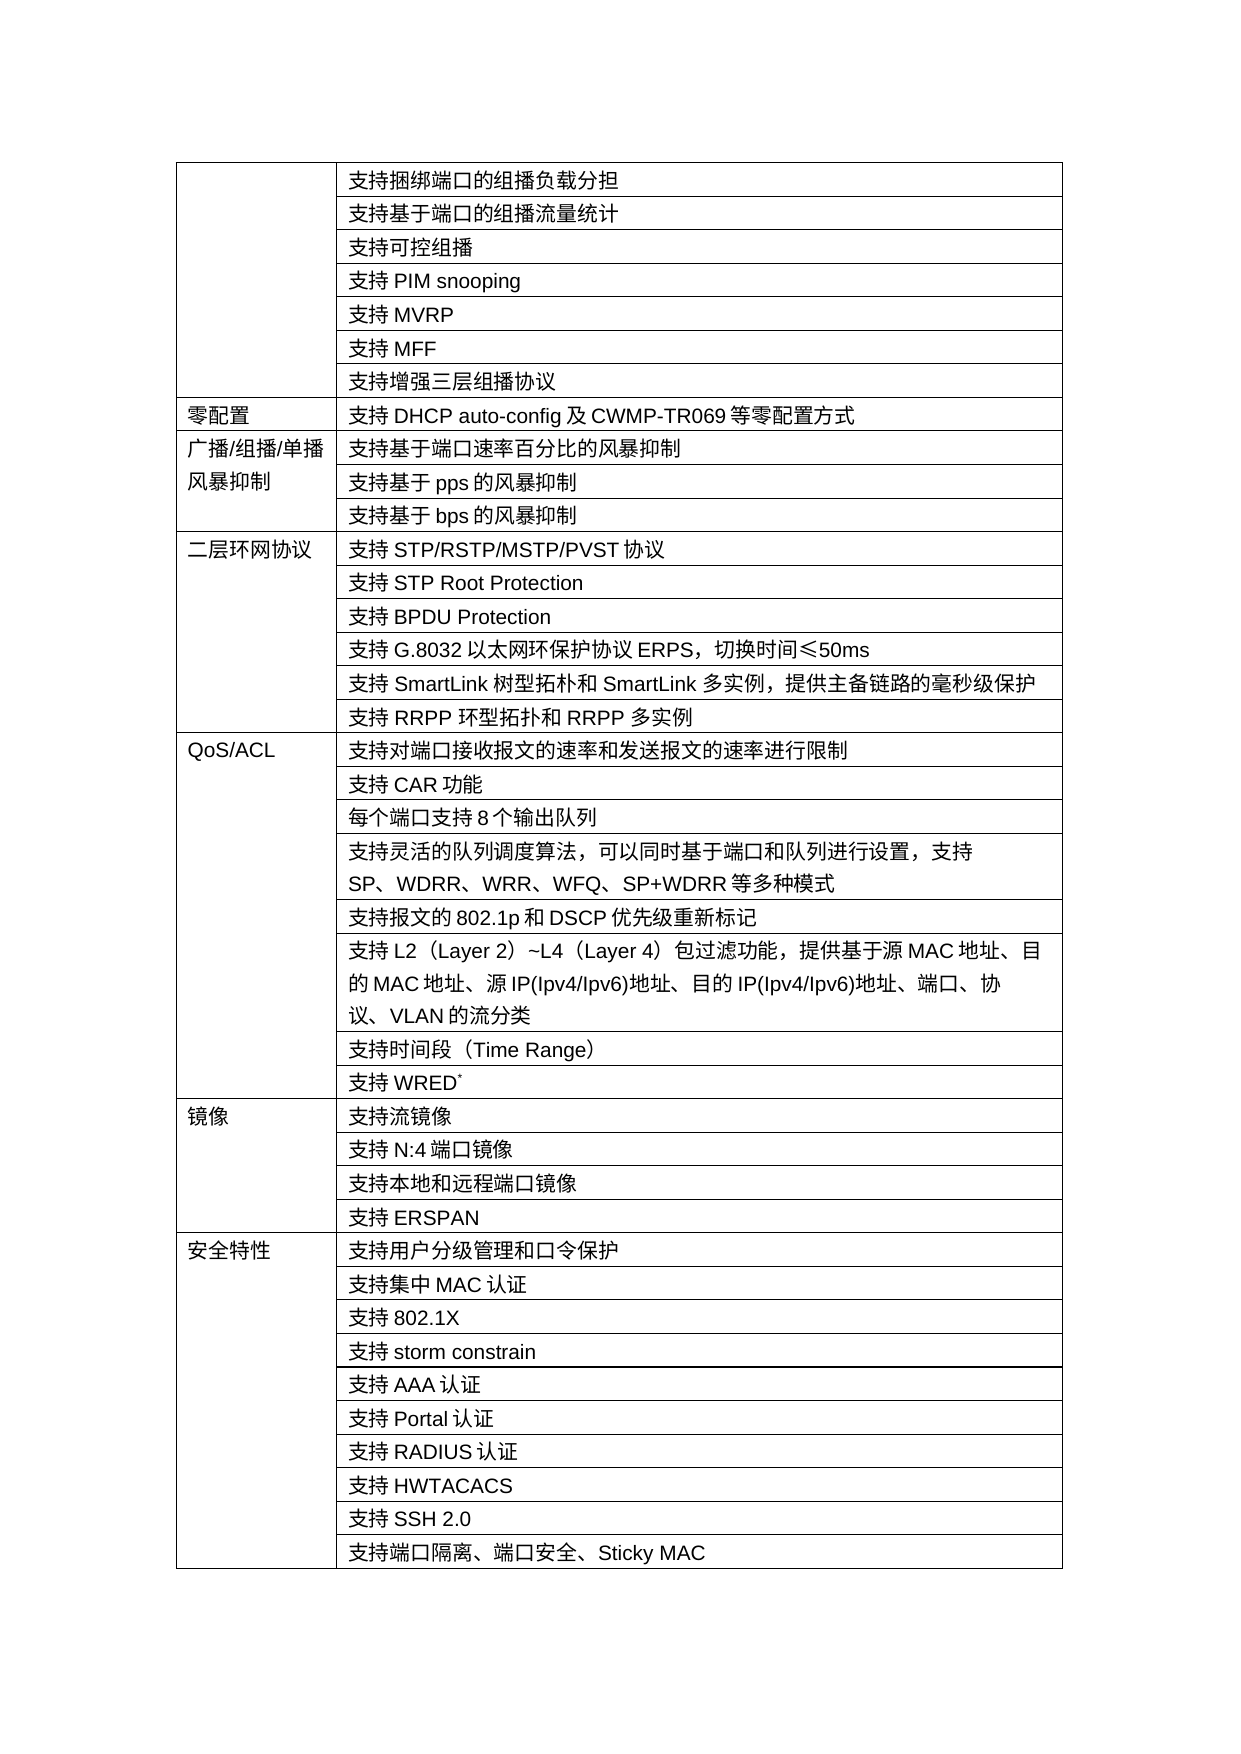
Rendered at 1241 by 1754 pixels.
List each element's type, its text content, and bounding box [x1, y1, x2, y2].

table_cell 广播/组播/单播风暴抑制 [177, 431, 336, 531]
table_cell 支持MFF [337, 331, 1062, 363]
table_cell 支持可控组播 [337, 230, 1062, 263]
table_cell 支持流镜像 [337, 1099, 1062, 1132]
table_cell 支持端口隔离、端口安全、Sticky MAC [337, 1535, 1062, 1568]
table_cell 每个端口支持8个输出队列 [337, 800, 1062, 833]
table_cell 支持storm constrain [337, 1334, 1062, 1366]
table_cell 支持基于pps的风暴抑制 [337, 465, 1062, 497]
table_cell 支持PIM snooping [337, 264, 1062, 296]
table_cell 支持STP Root Protection [337, 566, 1062, 598]
table_cell 支持RADIUS认证 [337, 1435, 1062, 1467]
table_cell 支持AAA认证 [337, 1368, 1062, 1400]
table_cell 二层环网协议 [177, 532, 336, 732]
table_cell 支持HWTACACS [337, 1468, 1062, 1501]
table_cell 支持BPDU Protection [337, 599, 1062, 632]
table_cell 支持灵活的队列调度算法，可以同时基于端口和队列进行设置，支持SP、WDRR、WRR、WFQ、SP+WDRR等多种模式 [337, 834, 1062, 899]
table_cell 支持DHCP auto-config及CWMP-TR069等零配置方式 [337, 398, 1062, 430]
table_cell 支持时间段（Time Range） [337, 1032, 1062, 1064]
table_cell 支持增强三层组播协议 [337, 364, 1062, 397]
table_cell 镜像 [177, 1099, 336, 1232]
table_cell 支持基于bps的风暴抑制 [337, 499, 1062, 531]
table_cell 支持报文的802.1p和DSCP优先级重新标记 [337, 900, 1062, 932]
table_cell 支持G.8032以太网环保护协议ERPS，切换时间≤50ms [337, 633, 1062, 665]
table_cell 支持对端口接收报文的速率和发送报文的速率进行限制 [337, 733, 1062, 766]
table_cell 支持STP/RSTP/MSTP/PVST协议 [337, 532, 1062, 564]
table_cell 支持WRED* [337, 1066, 1062, 1098]
table_cell 支持802.1X [337, 1300, 1062, 1333]
table_cell 支持SSH 2.0 [337, 1502, 1062, 1534]
table_cell 支持Portal认证 [337, 1401, 1062, 1433]
table_cell 支持N:4端口镜像 [337, 1133, 1062, 1165]
table_cell 支持本地和远程端口镜像 [337, 1166, 1062, 1199]
table_cell 支持 RRPP 环型拓扑和 RRPP 多实例 [337, 700, 1062, 732]
table_cell QoS/ACL [177, 733, 336, 1098]
table_cell 支持用户分级管理和口令保护 [337, 1233, 1062, 1266]
table_cell 支持 SmartLink 树型拓朴和 SmartLink 多实例，提供主备链路的毫秒级保护 [337, 666, 1062, 699]
table_cell 支持CAR功能 [337, 767, 1062, 799]
table_cell 支持基于端口速率百分比的风暴抑制 [337, 431, 1062, 464]
table_cell 支持集中MAC认证 [337, 1267, 1062, 1299]
table_cell 支持捆绑端口的组播负载分担 [337, 163, 1062, 196]
table_cell 支持基于端口的组播流量统计 [337, 197, 1062, 229]
table_cell 零配置 [177, 398, 336, 430]
table_cell 支持L2（Layer 2）~L4（Layer 4）包过滤功能，提供基于源MAC地址、目的MAC地址、源IP(Ipv4/Ipv6)地址、目的IP(Ipv4/Ipv6)地址、端口、协议、VLAN的流分类 [337, 934, 1062, 1031]
table_cell 支持ERSPAN [337, 1200, 1062, 1232]
table_cell 安全特性 [177, 1233, 336, 1568]
table_cell 支持MVRP [337, 297, 1062, 330]
